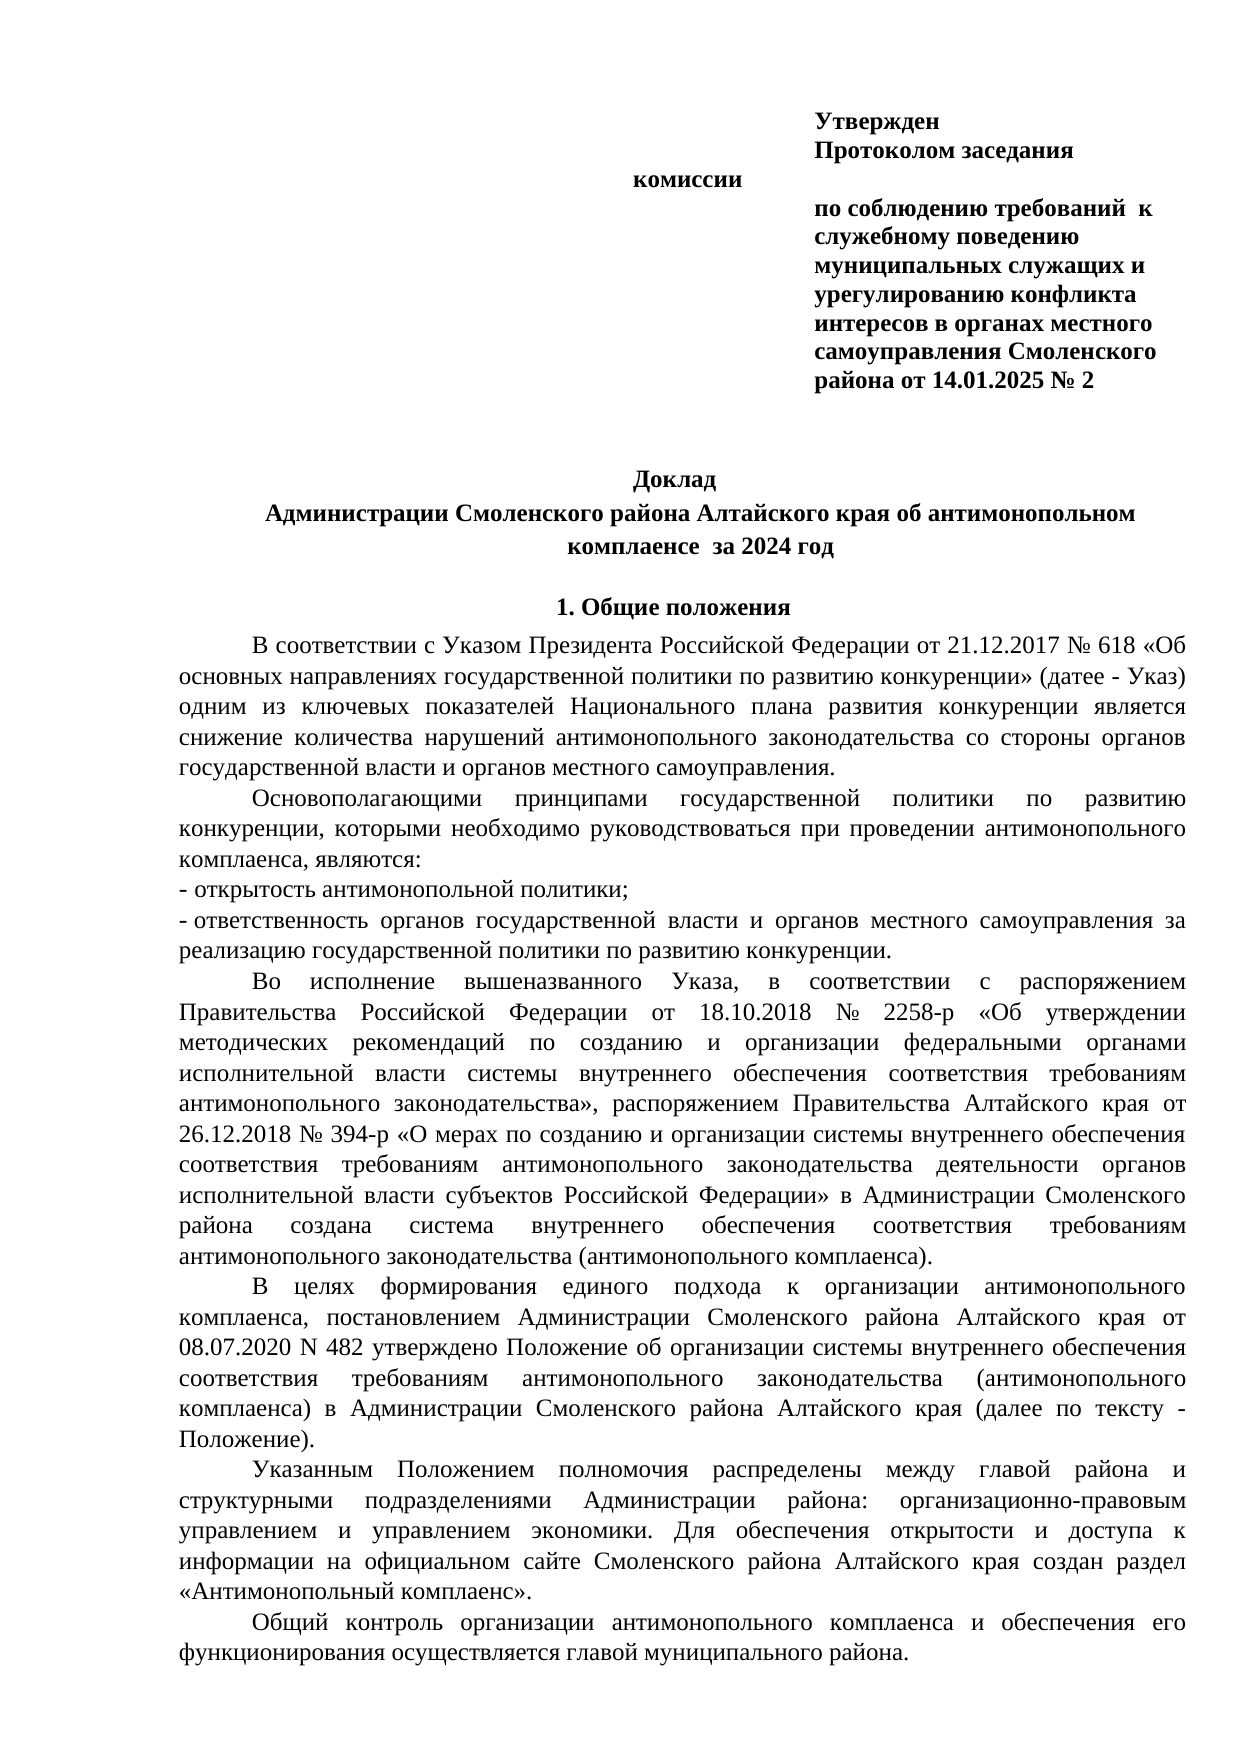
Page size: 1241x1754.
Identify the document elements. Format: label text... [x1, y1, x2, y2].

list открытость антимонопольной политики; [179, 873, 1189, 904]
text интересов в органах местного [633, 308, 1189, 336]
text Основополагающими принципами государственной политики по развитию конкуренции, которыми необходимо руководствоваться при проведении антимонопольного комплаенса, являются: [179, 782, 1187, 873]
text 1. Общие положения [556, 595, 1189, 620]
text Общий контроль организации антимонопольного комплаенса и обеспечения его функционирования осуществляется главой муниципального района. [179, 1606, 1187, 1667]
text Указанным Положением полномочия распределены между главой района и структурными подразделениями Администрации района: организационно-правовым управлением и управлением экономики. Для обеспечения открытости и доступа к информации на официальном сайте Смоленского района Алтайского края создан раздел «Антимонопольный комплаенс». [179, 1453, 1187, 1606]
text муниципальных служащих и [633, 250, 1189, 279]
text самоуправления Смоленского [633, 336, 1189, 365]
text служебному поведению [633, 221, 1189, 250]
text В соответствии с Указом Президента Российской Федерации от 21.12.2017 № 618 «Об основных направлениях государственной политики по развитию конкуренции» (датее - Указ) одним из ключевых показателей Национального плана развития конкуренции является снижение количества нарушений антимонопольного законодательства со стороны органов государственной власти и органов местного самоуправления. [179, 629, 1187, 782]
text В целях формирования единого подхода к организации антимонопольного комплаенса, постановлением Администрации Смоленского района Алтайского края от 08.07.2020 N 482 утверждено Положение об организации системы внутреннего обеспечения соответствия требованиям антимонопольного законодательства (антимонопольного комплаенса) в Администрации Смоленского района Алтайского края (далее по тексту - Положение). [179, 1270, 1187, 1453]
text Протоколом заседания комиссии [633, 135, 1189, 193]
text Во исполнение вышеназванного Указа, в соответствии с распоряжением Правительства Российской Федерации от 18.10.2018 № 2258-р «Об утверждении методических рекомендаций по созданию и организации федеральными органами исполнительной власти системы внутреннего обеспечения соответствия требованиям антимонопольного законодательства», распоряжением Правительства Алтайского края от 26.12.2018 № 394-р «О мерах по созданию и организации системы внутреннего обеспечения соответствия требованиям антимонопольного законодательства деятельности органов исполнительной власти субъектов Российской Федерации» в Администрации Смоленского района создана система внутреннего обеспечения соответствия требованиям антимонопольного законодательства (антимонопольного комплаенса). [179, 965, 1187, 1270]
text урегулированию конфликта [633, 279, 1189, 308]
text Утвержден [633, 106, 1189, 135]
text района от 14.01.2025 № 2 [633, 365, 1189, 394]
text по соблюдению требований к [633, 193, 1189, 221]
text Администрации Смоленского района Алтайского края об антимонопольном комплаенсе за 2024 год [212, 494, 1189, 562]
list ответственность органов государственной власти и органов местного самоуправления за реализацию государственной политики по развитию конкуренции. [179, 904, 1187, 965]
text Доклад [633, 461, 1189, 494]
